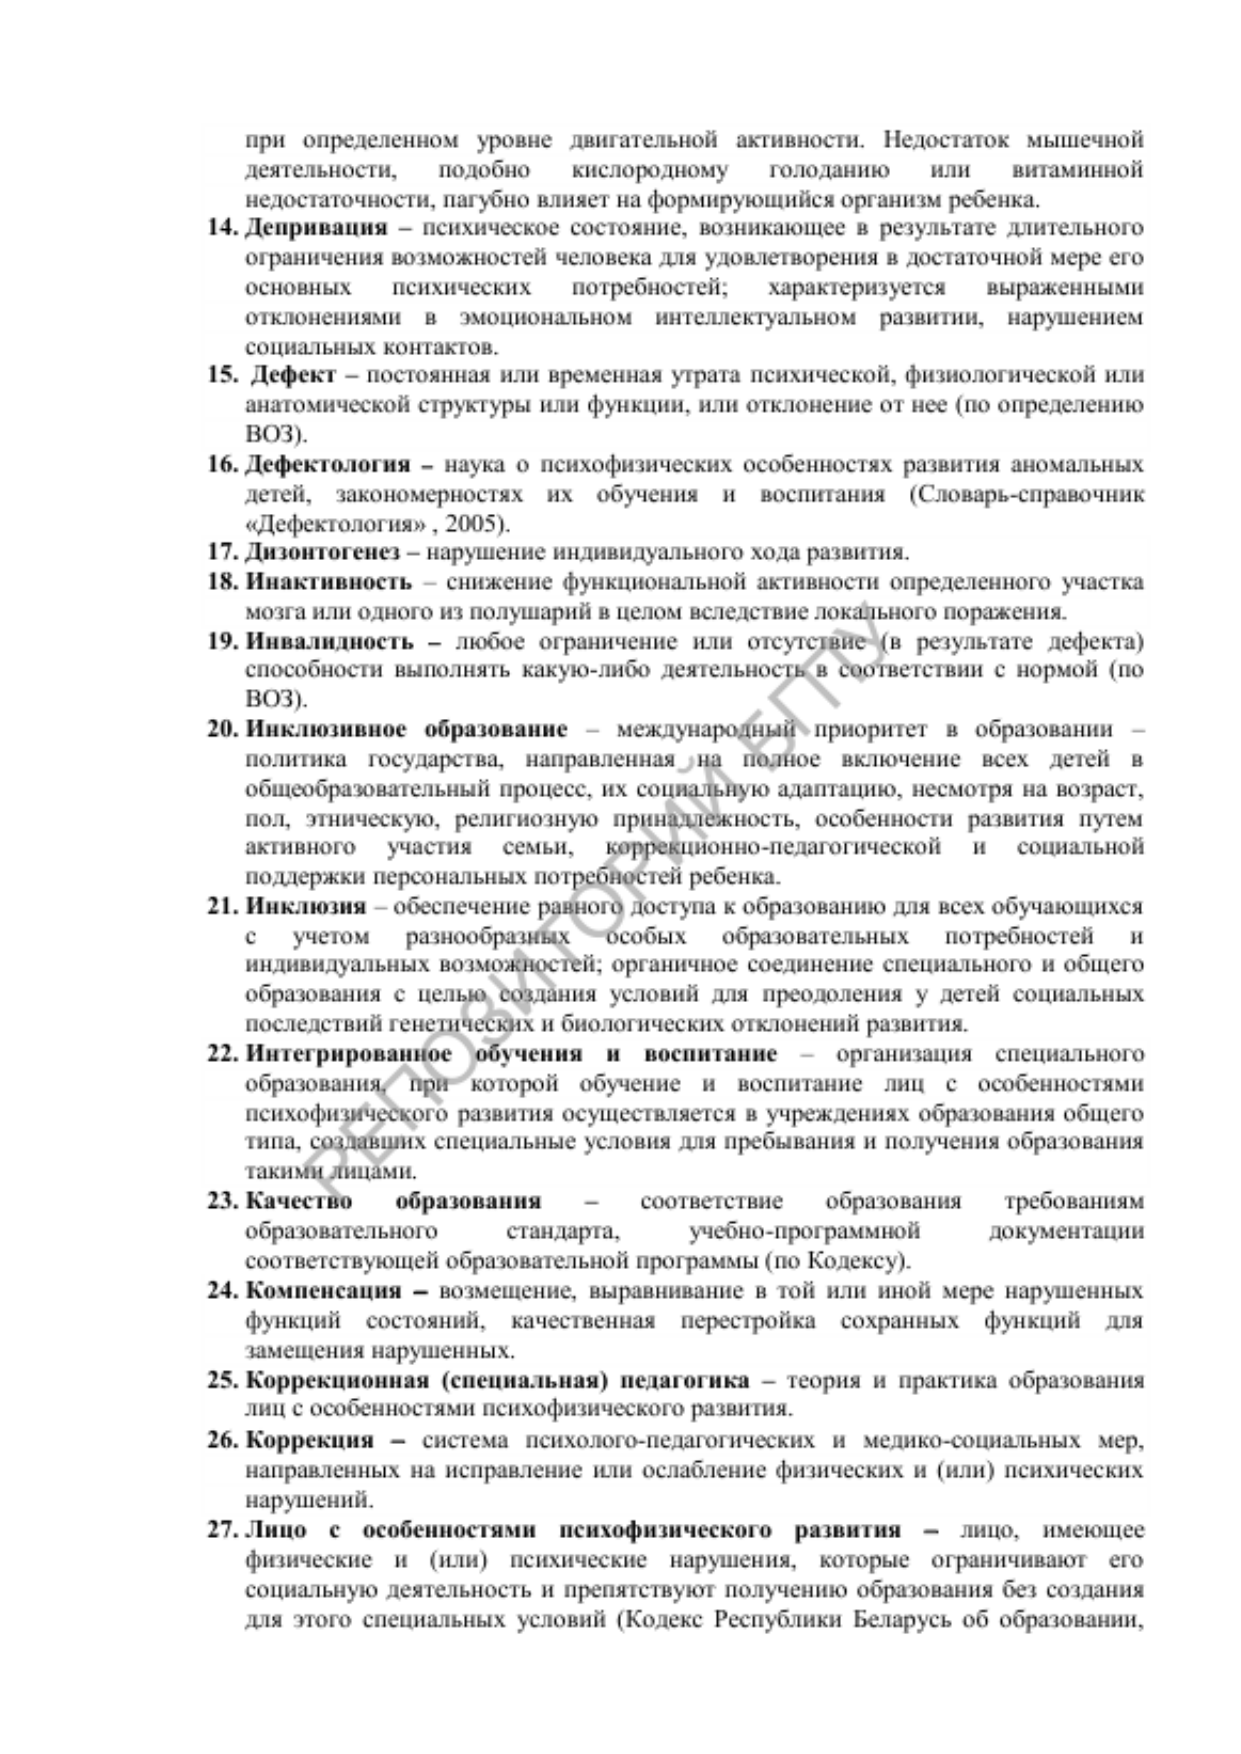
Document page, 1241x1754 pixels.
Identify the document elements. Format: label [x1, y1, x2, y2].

picture [177, 118, 1161, 1636]
